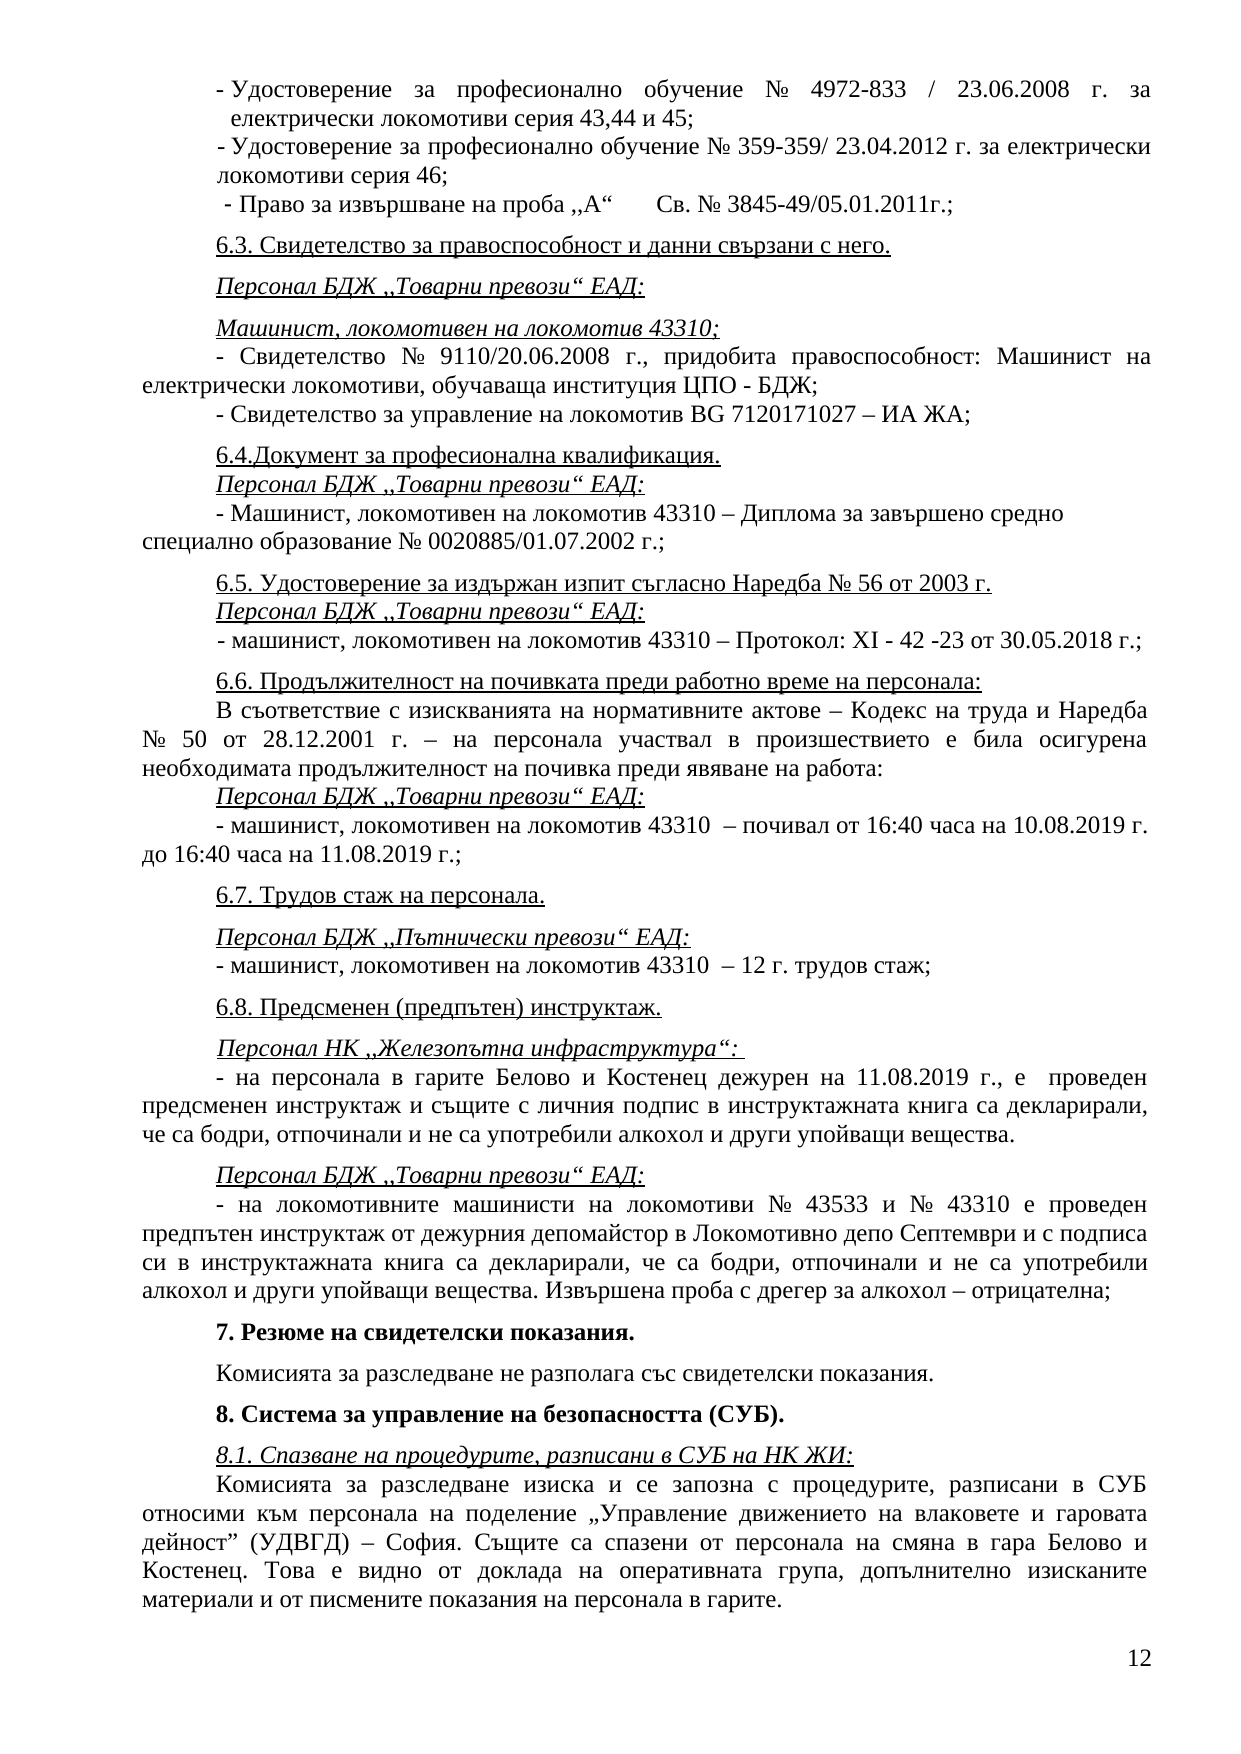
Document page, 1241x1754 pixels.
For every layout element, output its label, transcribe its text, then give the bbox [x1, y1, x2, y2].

text Персонал БДЖ ,,Товарни превози“ ЕАД: [142, 271, 1152, 300]
text 6.4.Документ за професионална квалификация. [142, 440, 1149, 469]
text Персонал НК ,,Железопътна инфраструктура“: [142, 1033, 1149, 1062]
text 7. Резюме на свидетелски показания. [142, 1317, 1149, 1345]
text - Удостоверение за професионално обучение № 359-359/ 23.04.2012 г. за електрически локомотиви серия 46; [217, 131, 1152, 189]
text Персонал БДЖ ,,Товарни превози“ ЕАД: [216, 596, 1149, 625]
text 8. Система за управление на безопасността (СУБ). [142, 1399, 1149, 1428]
text 6.5. Удостоверение за издържан изпит съгласно Наредба № 56 от 2003 г. [142, 568, 1152, 596]
text 6.3. Свидетелство за правоспособност и данни свързани с него. [142, 230, 1149, 259]
text Машинист, локомотивен на локомотив 43310; [142, 313, 1152, 341]
text Персонал БДЖ ,,Пътнически превози“ ЕАД: [142, 922, 1152, 950]
text - Свидетелство № 9110/20.06.2008 г., придобита правоспособност: Машинист на електрически локомотиви, обучаваща институция ЦПО - БДЖ; [142, 341, 1152, 399]
text Персонал БДЖ ,,Товарни превози“ ЕАД: [142, 1160, 1152, 1189]
text - машинист, локомотивен на локомотив 43310 – Протокол: ХI - 42 -23 от 30.05.2018 г.; [142, 625, 1152, 654]
text Персонал БДЖ ,,Товарни превози“ ЕАД: [142, 781, 1149, 810]
text - на локомотивните машинисти на локомотиви № 43533 и № 43310 е проведен предпътен инструктаж от дежурния депомайстор в Локомотивно депо Септември и с подписа си в инструктажната книга са декларирали, че са бодри, отпочинали и не са употребили алкохол и други упойващи вещества. Извършена проба с дрегер за алкохол – отрицателна; [142, 1189, 1149, 1304]
text - Право за извършване на проба ,,А“ Св. № 3845-49/05.01.2011г.; [142, 189, 1152, 218]
text 6.6. Продължителност на почивката преди работно време на персонала: [142, 666, 1149, 695]
text 6.7. Трудов стаж на персонала. [142, 880, 1152, 909]
list Удостоверение за професионално обучение № 4972-833 / 23.06.2008 г. за електрически локомотиви серия 43,44 и 45; [216, 74, 1152, 131]
text 8.1. Спазване на процедурите, разписани в СУБ на НК ЖИ: [142, 1440, 1149, 1469]
text - машинист, локомотивен на локомотив 43310 – почивал от 16:40 часа на 10.08.2019 г. до 16:40 часа на 11.08.2019 г.; [142, 810, 1149, 868]
text Персонал БДЖ ,,Товарни превози“ ЕАД: [216, 469, 1149, 498]
text - Машинист, локомотивен на локомотив 43310 – Диплома за завършено средно специално образование № 0020885/01.07.2002 г.; [142, 498, 1152, 555]
text 6.8. Предсменен (предпътен) инструктаж. [142, 992, 1149, 1020]
text - машинист, локомотивен на локомотив 43310 – 12 г. трудов стаж; [142, 950, 1149, 979]
text Комисията за разследване изиска и се запозна с процедурите, разписани в СУБ относими към персонала на поделение „Управление движението на влаковете и гаровата дейност” (УДВГД) – София. Същите са спазени от персонала на смяна в гара Белово и Костенец. Това е видно от доклада на оперативната група, допълнително изисканите материали и от писмените показания на персонала в гарите. [142, 1469, 1149, 1613]
text Комисията за разследване не разполага със свидетелски показания. [142, 1358, 1149, 1387]
text - на персонала в гарите Белово и Костенец дежурен на 11.08.2019 г., е проведен предсменен инструктаж и същите с личния подпис в инструктажната книга са декларирали, че са бодри, отпочинали и не са употребили алкохол и други упойващи вещества. [142, 1062, 1149, 1148]
text В съответствие с изискванията на нормативните актове – Кодекс на труда и Наредба № 50 от 28.12.2001 г. – на персонала участвал в произшествието е била осигурена необходимата продължителност на почивка преди явяване на работа: [142, 695, 1149, 781]
text - Свидетелство за управление на локомотив BG 7120171027 – ИА ЖА; [142, 399, 1149, 428]
